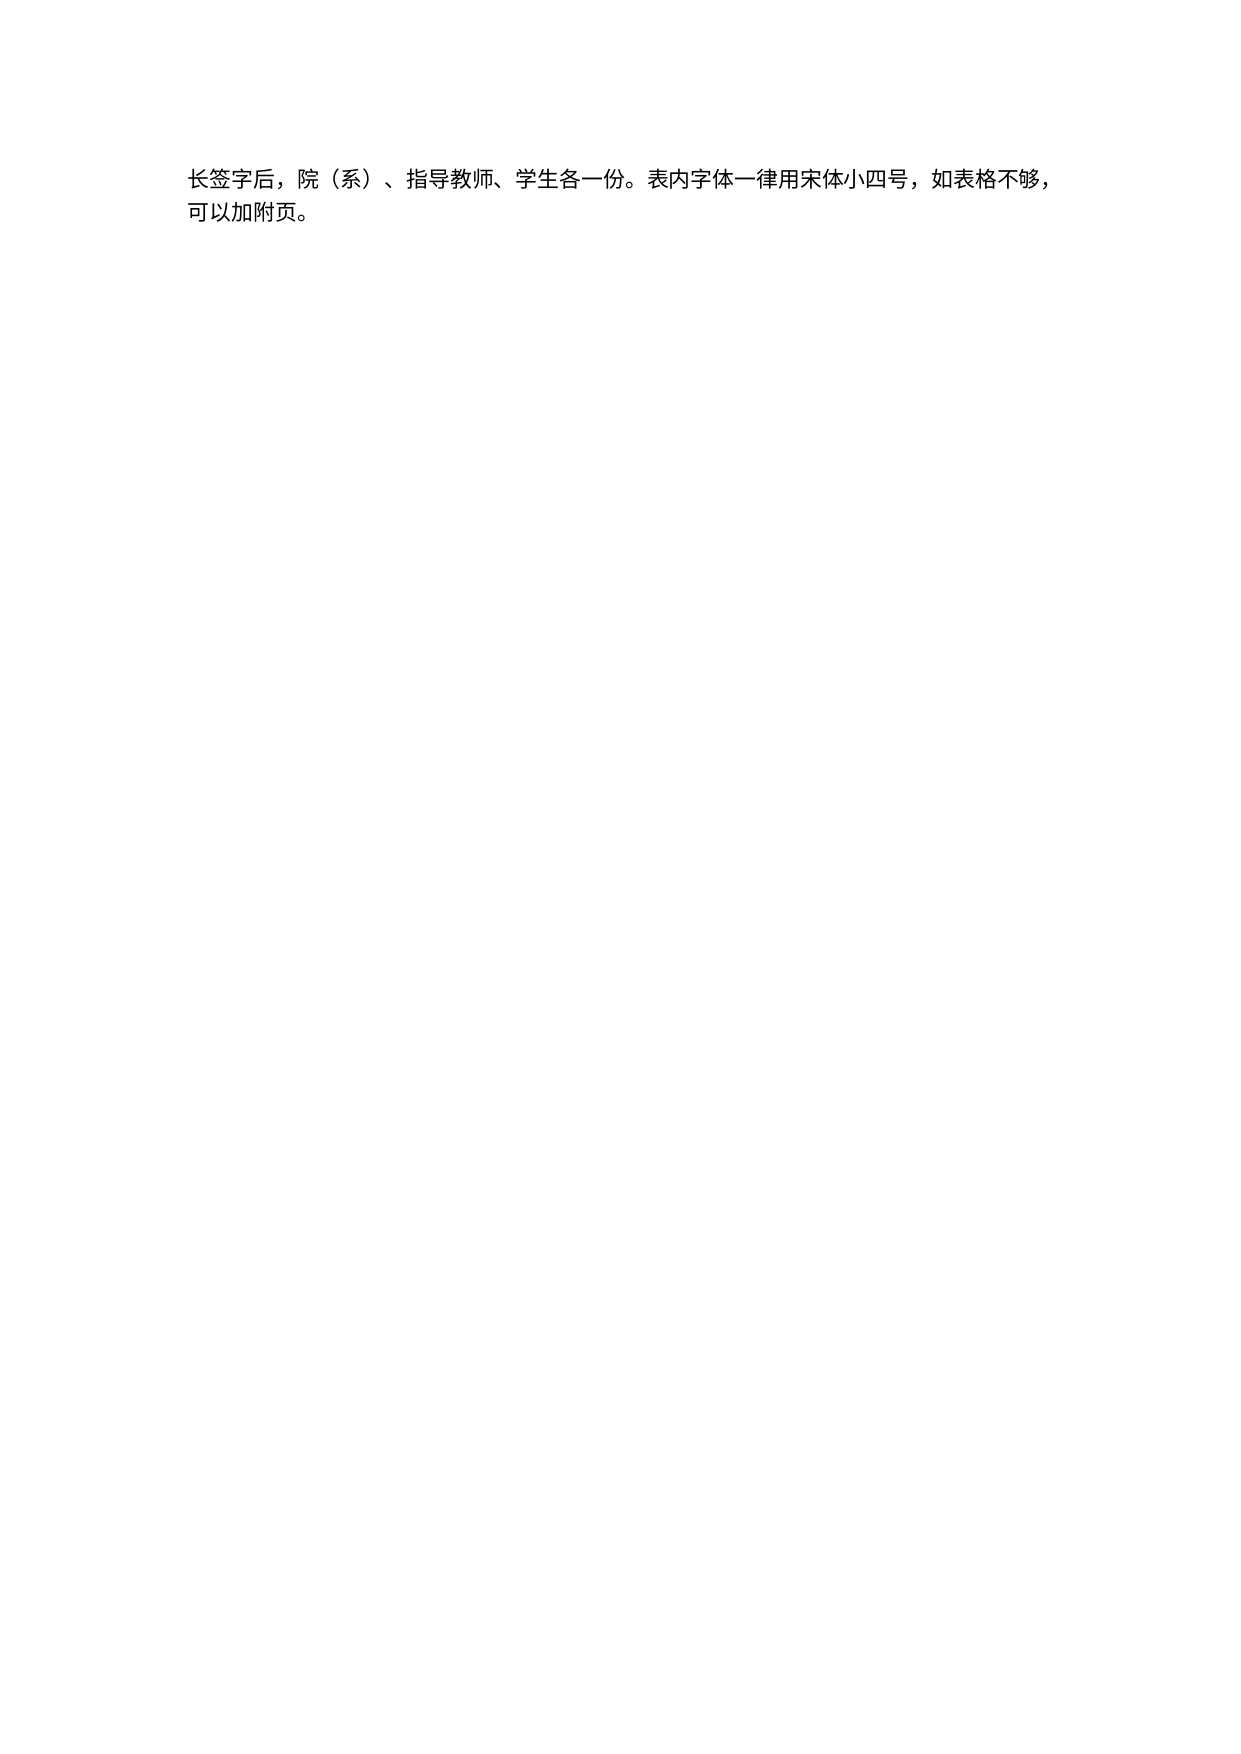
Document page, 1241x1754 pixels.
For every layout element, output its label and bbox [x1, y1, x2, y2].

text [187, 162, 1053, 227]
